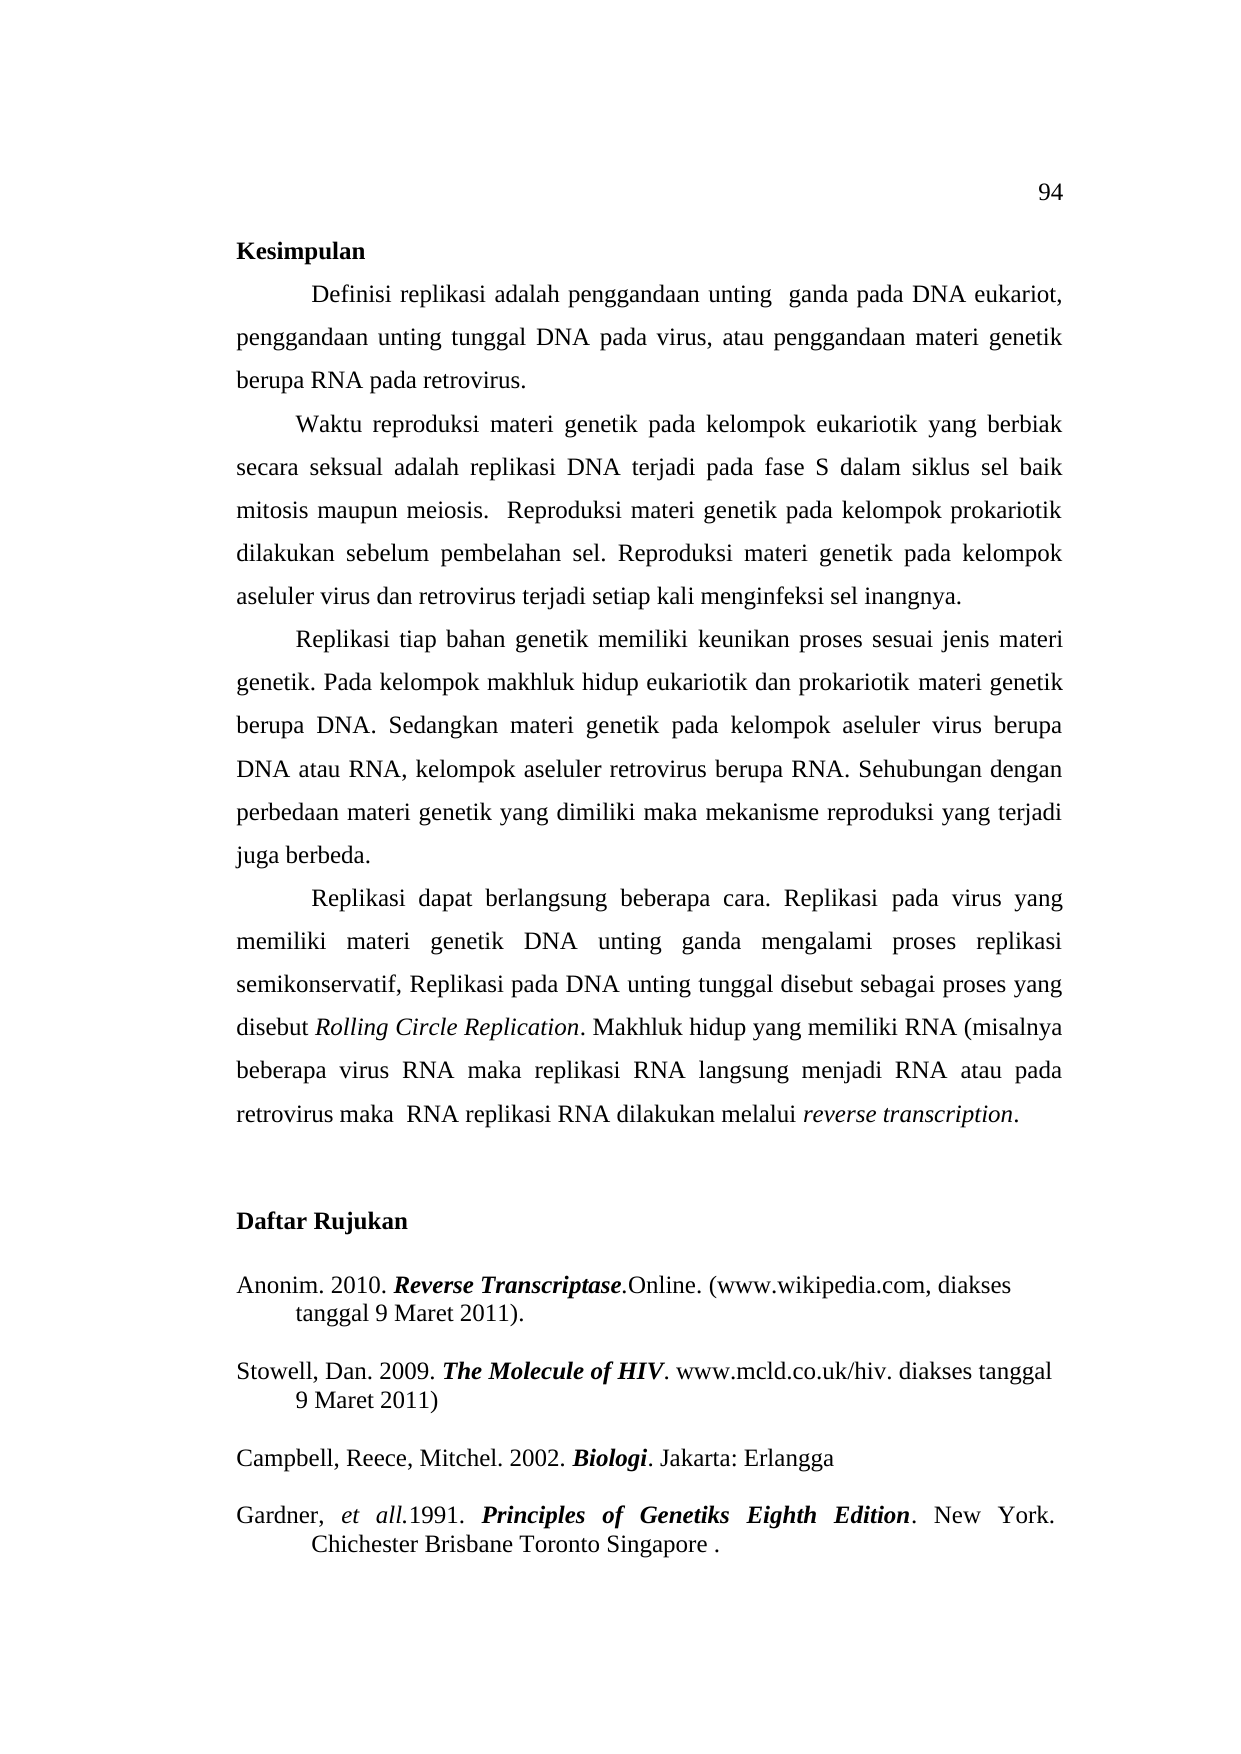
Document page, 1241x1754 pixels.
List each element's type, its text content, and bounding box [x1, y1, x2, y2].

text Waktu reproduksi materi genetik pada kelompok eukariotik yang berbiak secara seksual adalah replikasi DNA terjadi pada fase S dalam siklus sel baik mitosis maupun meiosis. Reproduksi materi genetik pada kelompok prokariotik dilakukan sebelum pembelahan sel. Reproduksi materi genetik pada kelompok aseluler virus dan retrovirus terjadi setiap kali menginfeksi sel inangnya. [236, 409, 1063, 610]
text Campbell, Reece, Mitchel. 2002. Biologi. Jakarta: Erlangga [236, 1443, 1056, 1471]
text Replikasi dapat berlangsung beberapa cara. Replikasi pada virus yang memiliki materi genetik DNA unting ganda mengalami proses replikasi semikonservatif, Replikasi pada DNA unting tunggal disebut sebagai proses yang disebut Rolling Circle Replication. Makhluk hidup yang memiliki RNA (misalnya beberapa virus RNA maka replikasi RNA langsung menjadi RNA atau pada retrovirus maka RNA replikasi RNA dilakukan melalui reverse transcription. [236, 883, 1063, 1127]
text Replikasi tiap bahan genetik memiliki keunikan proses sesuai jenis materi genetik. Pada kelompok makhluk hidup eukariotik dan prokariotik materi genetik berupa DNA. Sedangkan materi genetik pada kelompok aseluler virus berupa DNA atau RNA, kelompok aseluler retrovirus berupa RNA. Sehubungan dengan perbedaan materi genetik yang dimiliki maka mekanisme reproduksi yang terjadi juga berbeda. [236, 624, 1063, 869]
text Anonim. 2010. Reverse Transcriptase.Online. (www.wikipedia.com, diakses tanggal 9 Maret 2011). [236, 1270, 1063, 1327]
text Kesimpulan [236, 236, 1063, 265]
text Definisi replikasi adalah penggandaan unting ganda pada DNA eukariot, penggandaan unting tunggal DNA pada virus, atau penggandaan materi genetik berupa RNA pada retrovirus. [236, 279, 1063, 394]
list Daftar Rujukan [236, 1206, 1063, 1234]
text Gardner, et all.1991. Principles of Genetiks Eighth Edition. New York. Chichester Brisbane Toronto Singapore . [236, 1501, 1056, 1558]
text Stowell, Dan. 2009. The Molecule of HIV. www.mcld.co.uk/hiv. diakses tanggal 9 Maret 2011) [236, 1356, 1063, 1413]
